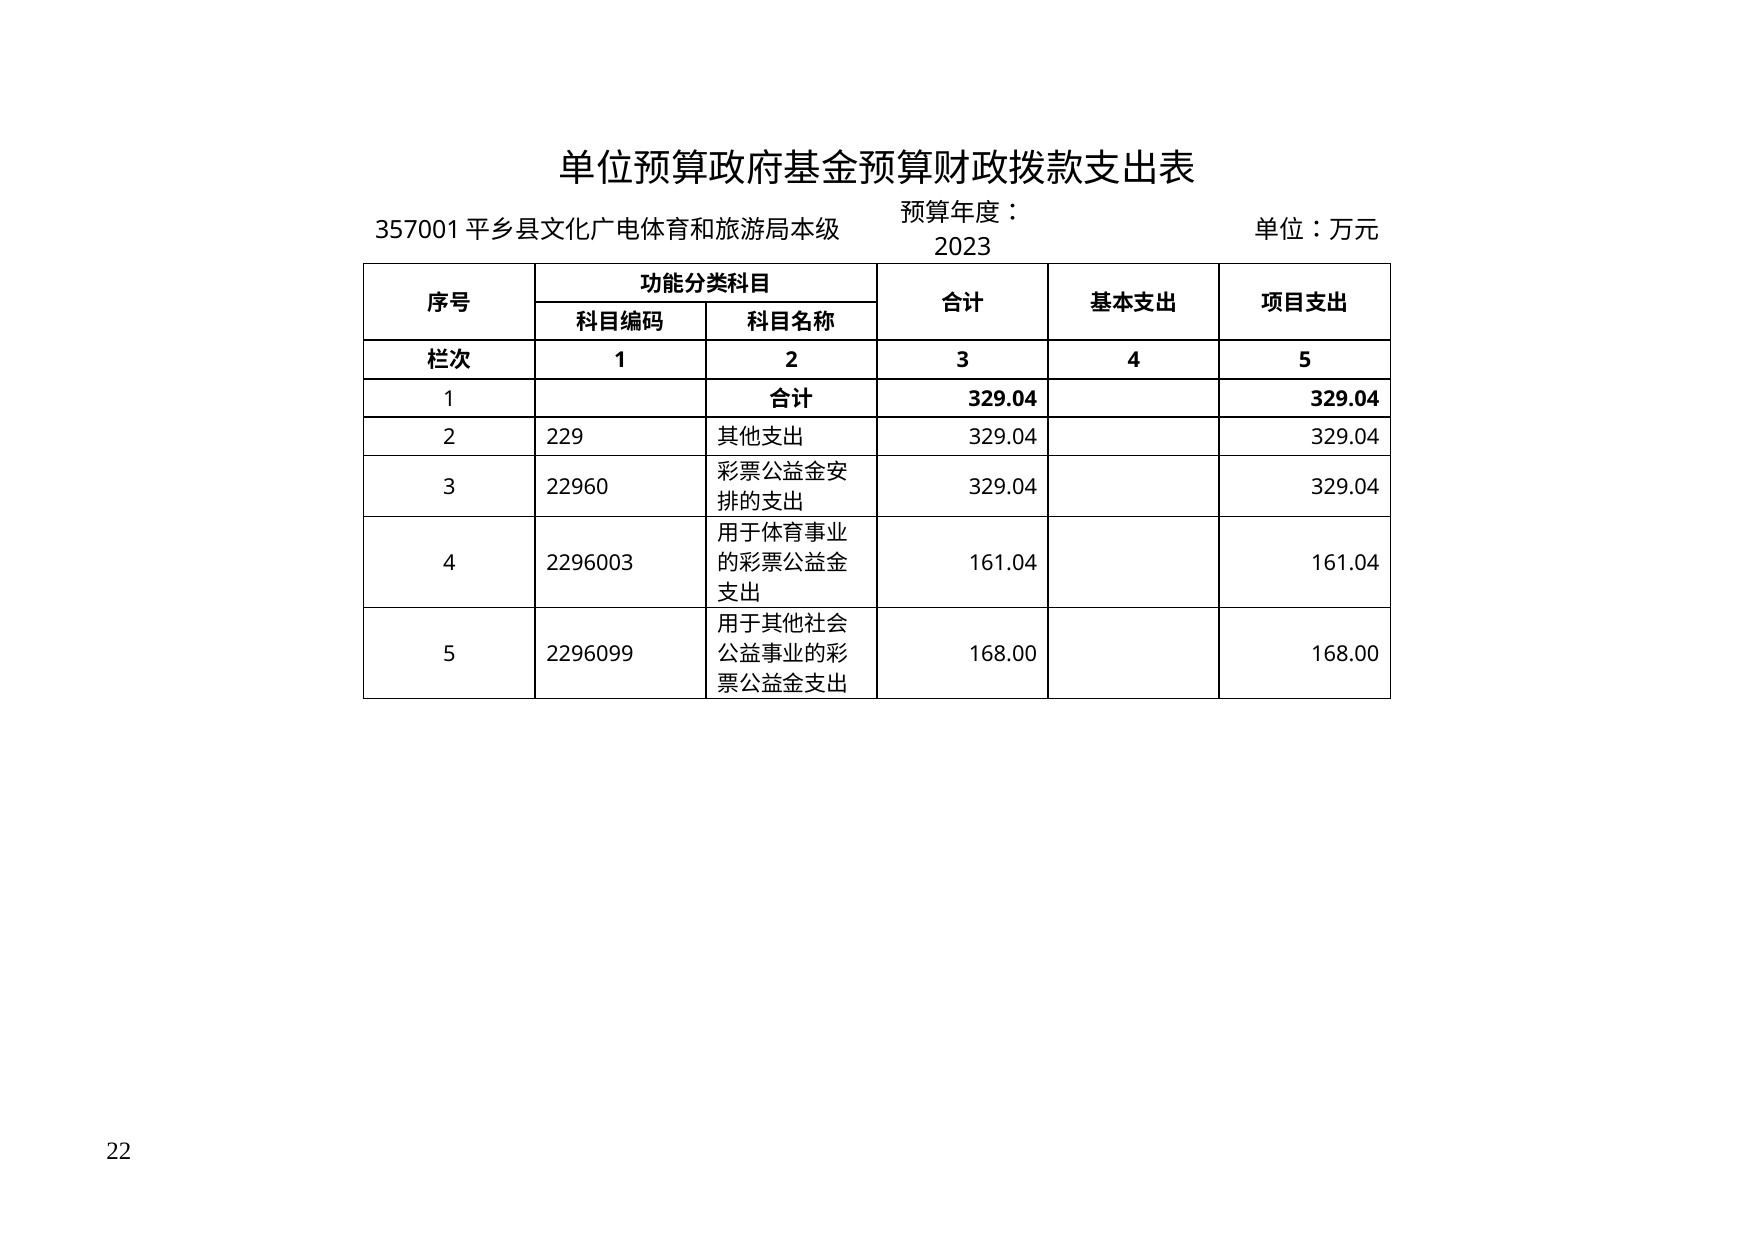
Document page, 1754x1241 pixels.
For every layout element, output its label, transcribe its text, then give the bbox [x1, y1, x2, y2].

table_cell 科目编码 [536, 303, 705, 339]
table_cell 2 [364, 418, 534, 455]
table_cell 基本支出 [1049, 264, 1218, 339]
table_cell [536, 380, 705, 416]
table_cell 其他支出 [707, 418, 876, 455]
table_cell 329.04 [1220, 380, 1390, 416]
table_cell 329.04 [1220, 456, 1390, 516]
table_cell 3 [364, 456, 534, 516]
table_cell 168.00 [878, 608, 1047, 698]
table_cell [1049, 608, 1218, 698]
table_cell 5 [1220, 341, 1390, 378]
table_cell 项目支出 [1220, 264, 1390, 339]
table_cell 329.04 [878, 418, 1047, 455]
table_cell 4 [364, 517, 534, 607]
table_cell 2296099 [536, 608, 705, 698]
table_cell 329.04 [1220, 418, 1390, 455]
table_cell 1 [536, 341, 705, 378]
table_cell 栏次 [364, 341, 534, 378]
table_cell 序号 [364, 264, 534, 339]
table_cell 1 [364, 380, 534, 416]
table_header 357001平乡县文化广电体育和旅游局本级 [364, 195, 876, 262]
table_cell 2 [707, 341, 876, 378]
table_cell 功能分类科目 [536, 264, 876, 301]
table_cell [1049, 456, 1218, 516]
table_cell 彩票公益金安排的支出 [707, 456, 876, 516]
text 单位预算政府基金预算财政拨款支出表 [106, 142, 1648, 193]
table_cell [1049, 380, 1218, 416]
table_cell 22960 [536, 456, 705, 516]
table_cell [1049, 517, 1218, 607]
table_cell 229 [536, 418, 705, 455]
table_cell 用于其他社会公益事业的彩票公益金支出 [707, 608, 876, 698]
table_header 单位：万元 [1049, 195, 1390, 262]
table_cell 科目名称 [707, 303, 876, 339]
table_cell 5 [364, 608, 534, 698]
table_cell 3 [878, 341, 1047, 378]
table_cell 329.04 [878, 456, 1047, 516]
table_header 预算年度：2023 [878, 195, 1047, 262]
table_cell 合计 [878, 264, 1047, 339]
table_cell 161.04 [878, 517, 1047, 607]
table_cell 合计 [707, 380, 876, 416]
table_cell 161.04 [1220, 517, 1390, 607]
table_cell 用于体育事业的彩票公益金支出 [707, 517, 876, 607]
table_cell [1049, 418, 1218, 455]
table_cell 329.04 [878, 380, 1047, 416]
table_cell 168.00 [1220, 608, 1390, 698]
table_cell 4 [1049, 341, 1218, 378]
table_cell 2296003 [536, 517, 705, 607]
